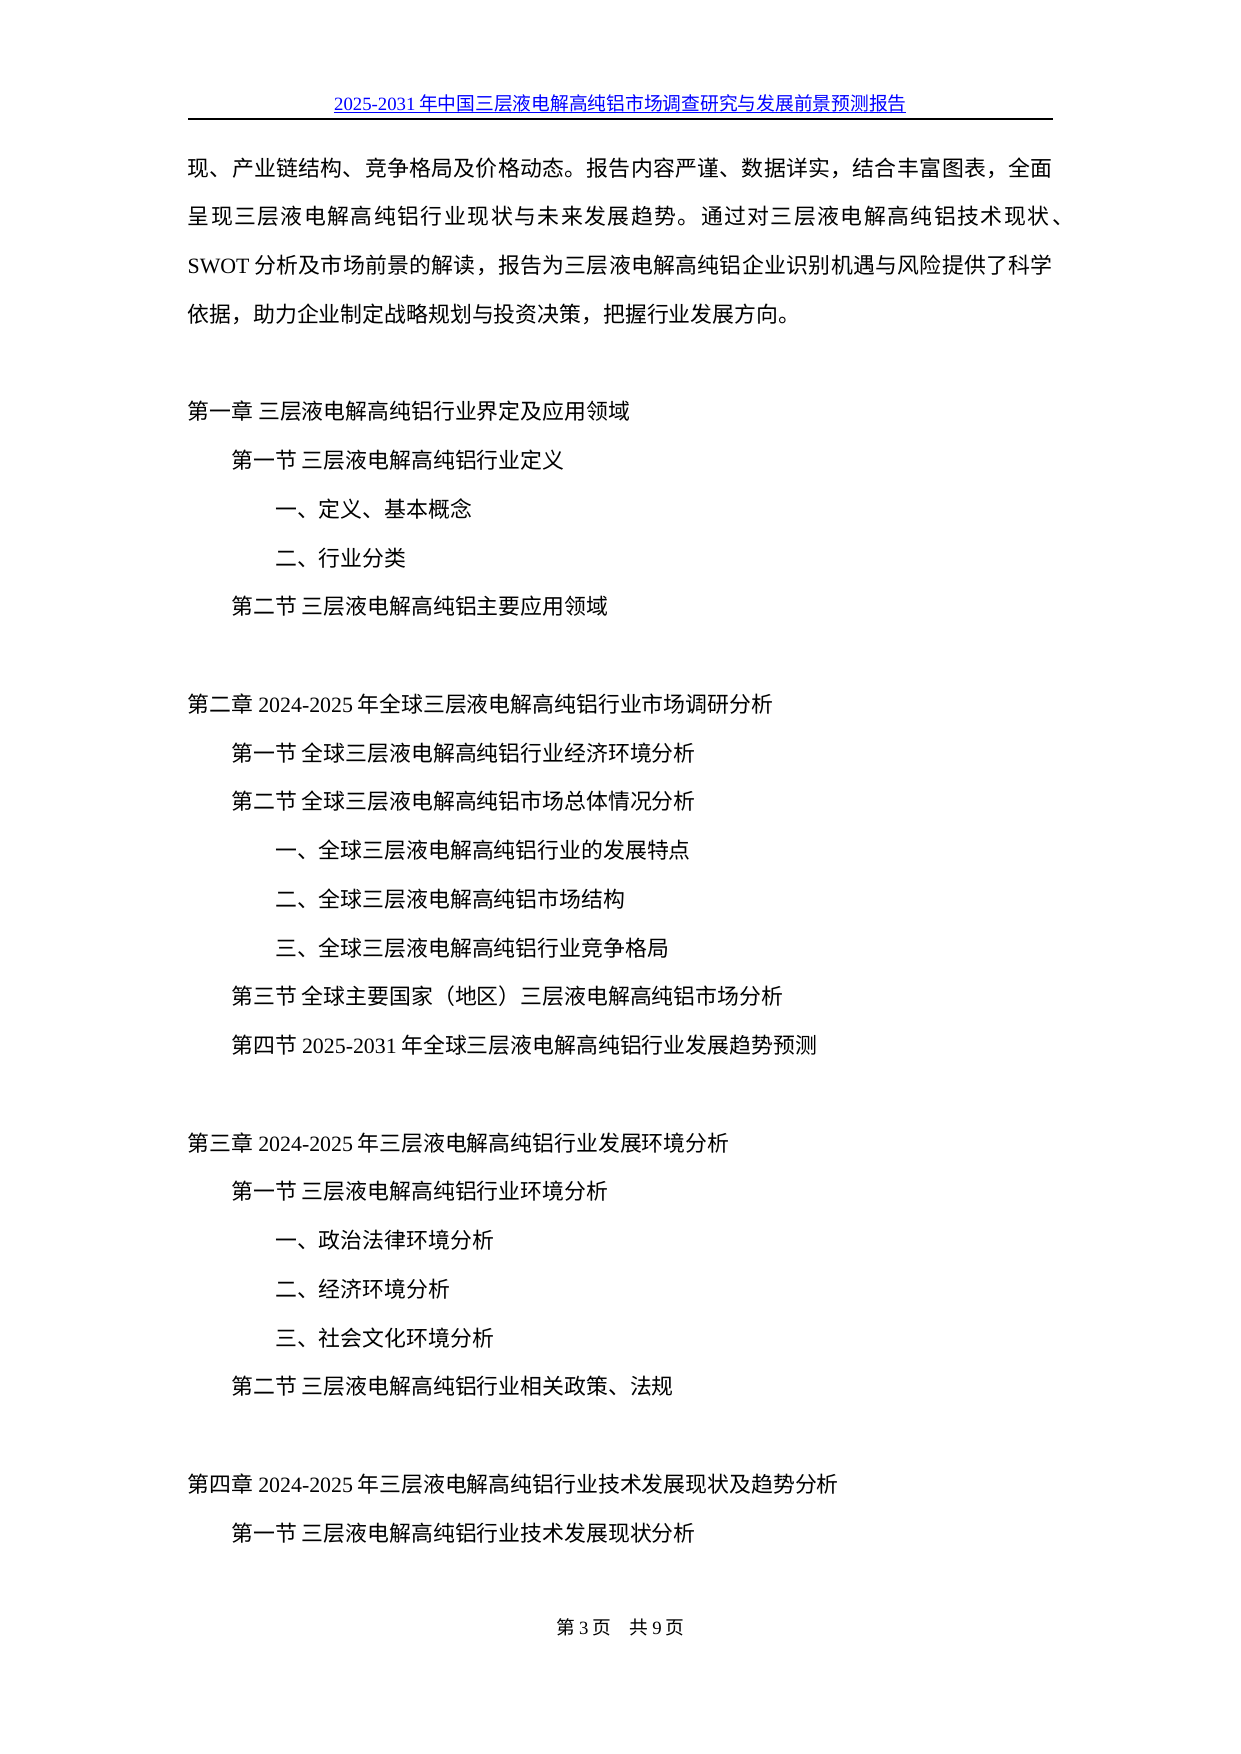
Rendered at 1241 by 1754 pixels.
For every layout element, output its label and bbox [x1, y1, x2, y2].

text [187, 150, 1053, 1548]
